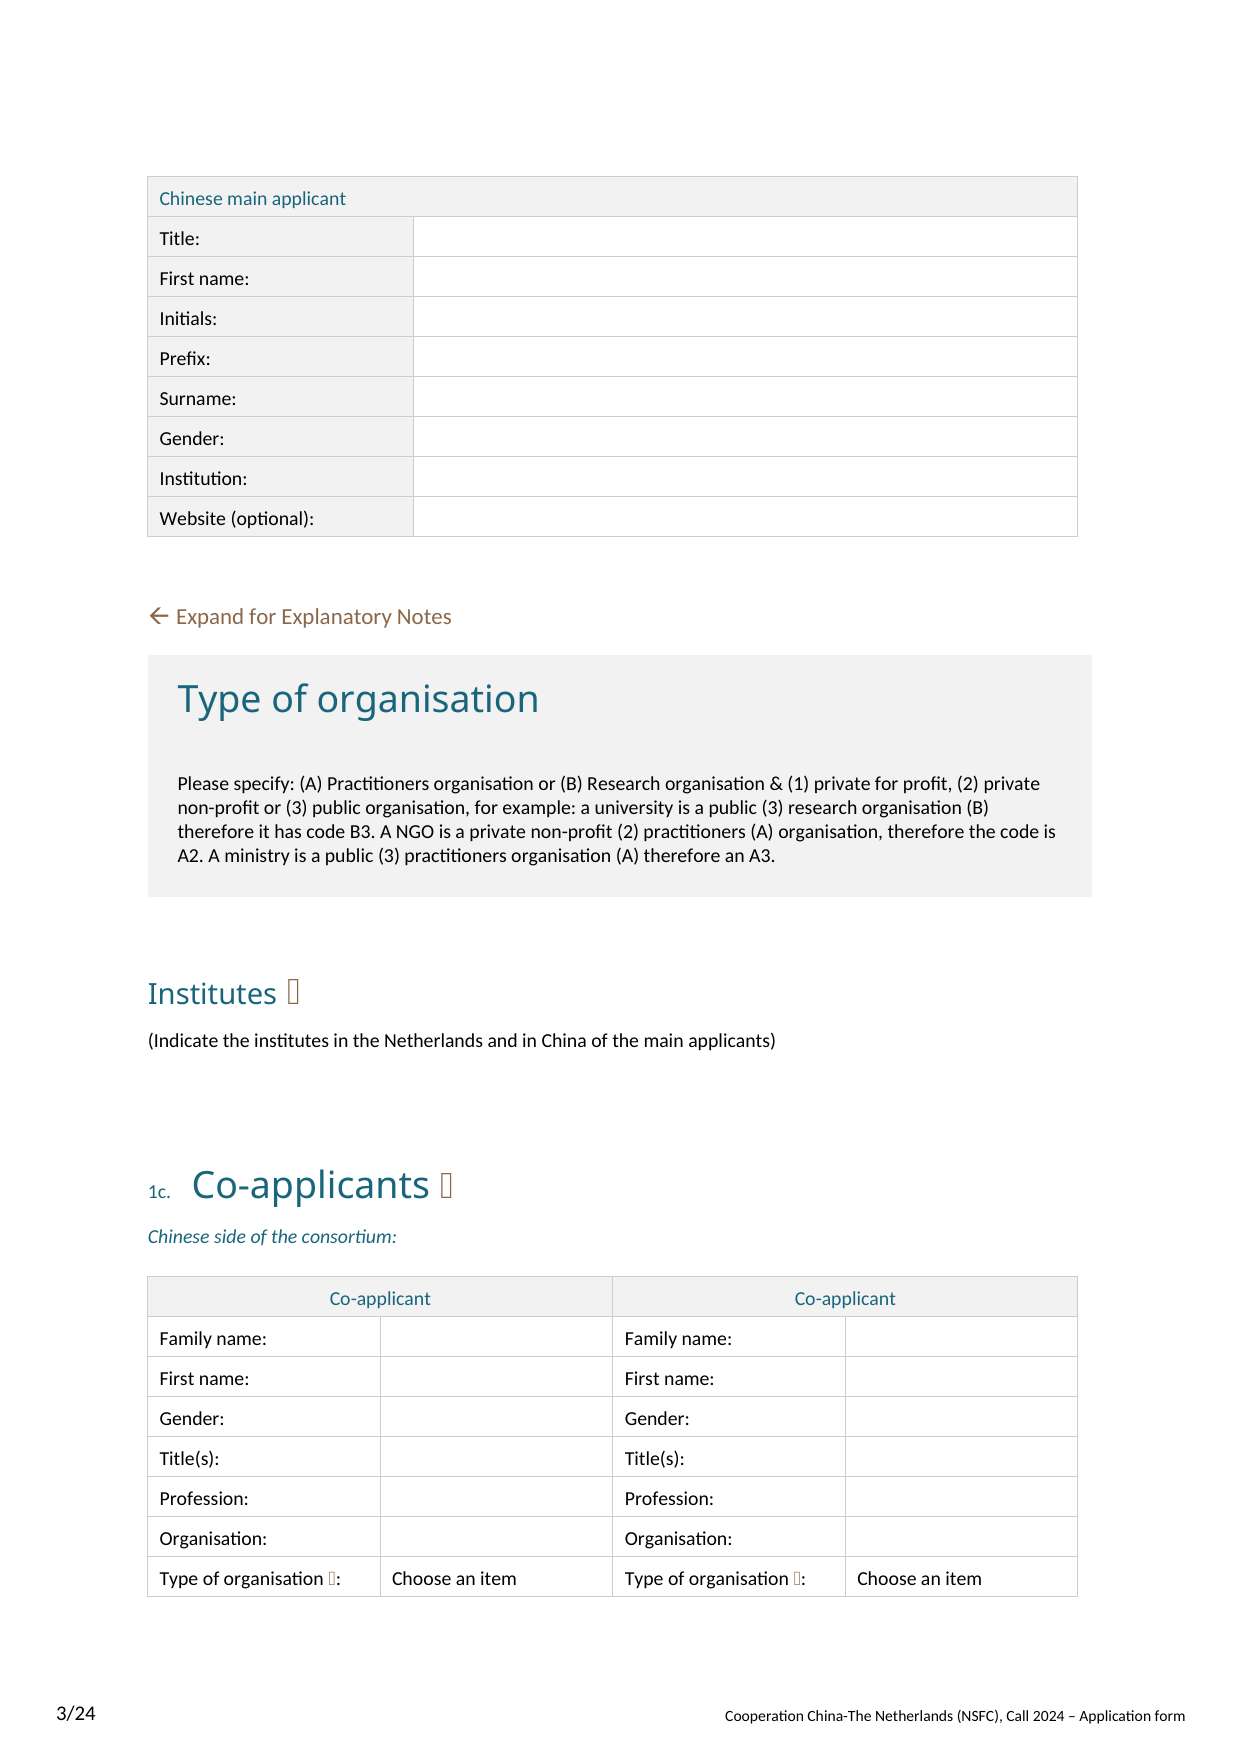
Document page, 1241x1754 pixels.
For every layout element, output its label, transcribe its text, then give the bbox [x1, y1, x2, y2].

subtitle Co-applicants [148, 1158, 1093, 1209]
table_cell Type of organisation : [148, 1557, 380, 1596]
table_cell Organisation: [148, 1517, 380, 1556]
table_header [148, 1025, 1093, 1094]
table_cell [381, 1477, 612, 1516]
table_cell [414, 257, 1077, 296]
table_cell Surname: [148, 377, 413, 416]
table_cell [414, 297, 1077, 336]
table_cell Type of organisation : [613, 1557, 845, 1596]
table_cell Family name: [613, 1317, 845, 1356]
table_cell Title: [148, 217, 413, 256]
table_cell [846, 1517, 1077, 1556]
table_cell [381, 1397, 612, 1436]
table_cell [414, 457, 1077, 496]
table_cell First name: [148, 257, 413, 296]
table_cell Gender: [613, 1397, 845, 1436]
table_cell Website (optional): [148, 497, 413, 536]
table_cell [381, 1517, 612, 1556]
table_cell Gender: [148, 1397, 380, 1436]
table_cell First name: [613, 1357, 845, 1396]
table_cell [414, 417, 1077, 456]
table_cell Family name: [148, 1317, 380, 1356]
table_cell [414, 497, 1077, 536]
table_cell First name: [148, 1357, 380, 1396]
table_cell Organisation: [613, 1517, 845, 1556]
table_cell Title(s): [148, 1437, 380, 1476]
table_cell [846, 1397, 1077, 1436]
table_cell Profession: [148, 1477, 380, 1516]
table_cell [381, 1317, 612, 1356]
table_header Type of organisation [148, 655, 1092, 753]
table_cell [846, 1437, 1077, 1476]
table_cell Profession: [613, 1477, 845, 1516]
table_cell Prefix: [148, 337, 413, 376]
table_cell [381, 1437, 612, 1476]
table_cell [846, 1477, 1077, 1516]
table_cell Institution: [148, 457, 413, 496]
table_cell Title(s): [613, 1437, 845, 1476]
table_cell [414, 377, 1077, 416]
table_cell [381, 1357, 612, 1396]
table_header Co-applicant [613, 1277, 1077, 1316]
table_cell [414, 337, 1077, 376]
table_cell [414, 217, 1077, 256]
text Expand for Explanatory Notes [148, 602, 1093, 630]
text Chinese side of the consortium: [148, 1222, 1093, 1249]
table_cell Initials: [148, 297, 413, 336]
table_cell [846, 1317, 1077, 1356]
table_cell Gender: [148, 417, 413, 456]
table_cell Please specify: (A) Practitioners organisation or (B) Research organisation & (1) private for profit, (2) private non-profit or (3) public organisation, for example: a university is a public (3) research organisation (B) therefore it has code B3. A NGO is a private non-profit (2) practitioners (A) organisation, therefore the code is A2. A ministry is a public (3) practitioners organisation (A) therefore an A3. [148, 753, 1092, 897]
table_header Chinese main applicant [148, 177, 1077, 216]
subtitle Institutes [148, 973, 1093, 1013]
table_header Co-applicant [148, 1277, 612, 1316]
table_cell [846, 1357, 1077, 1396]
